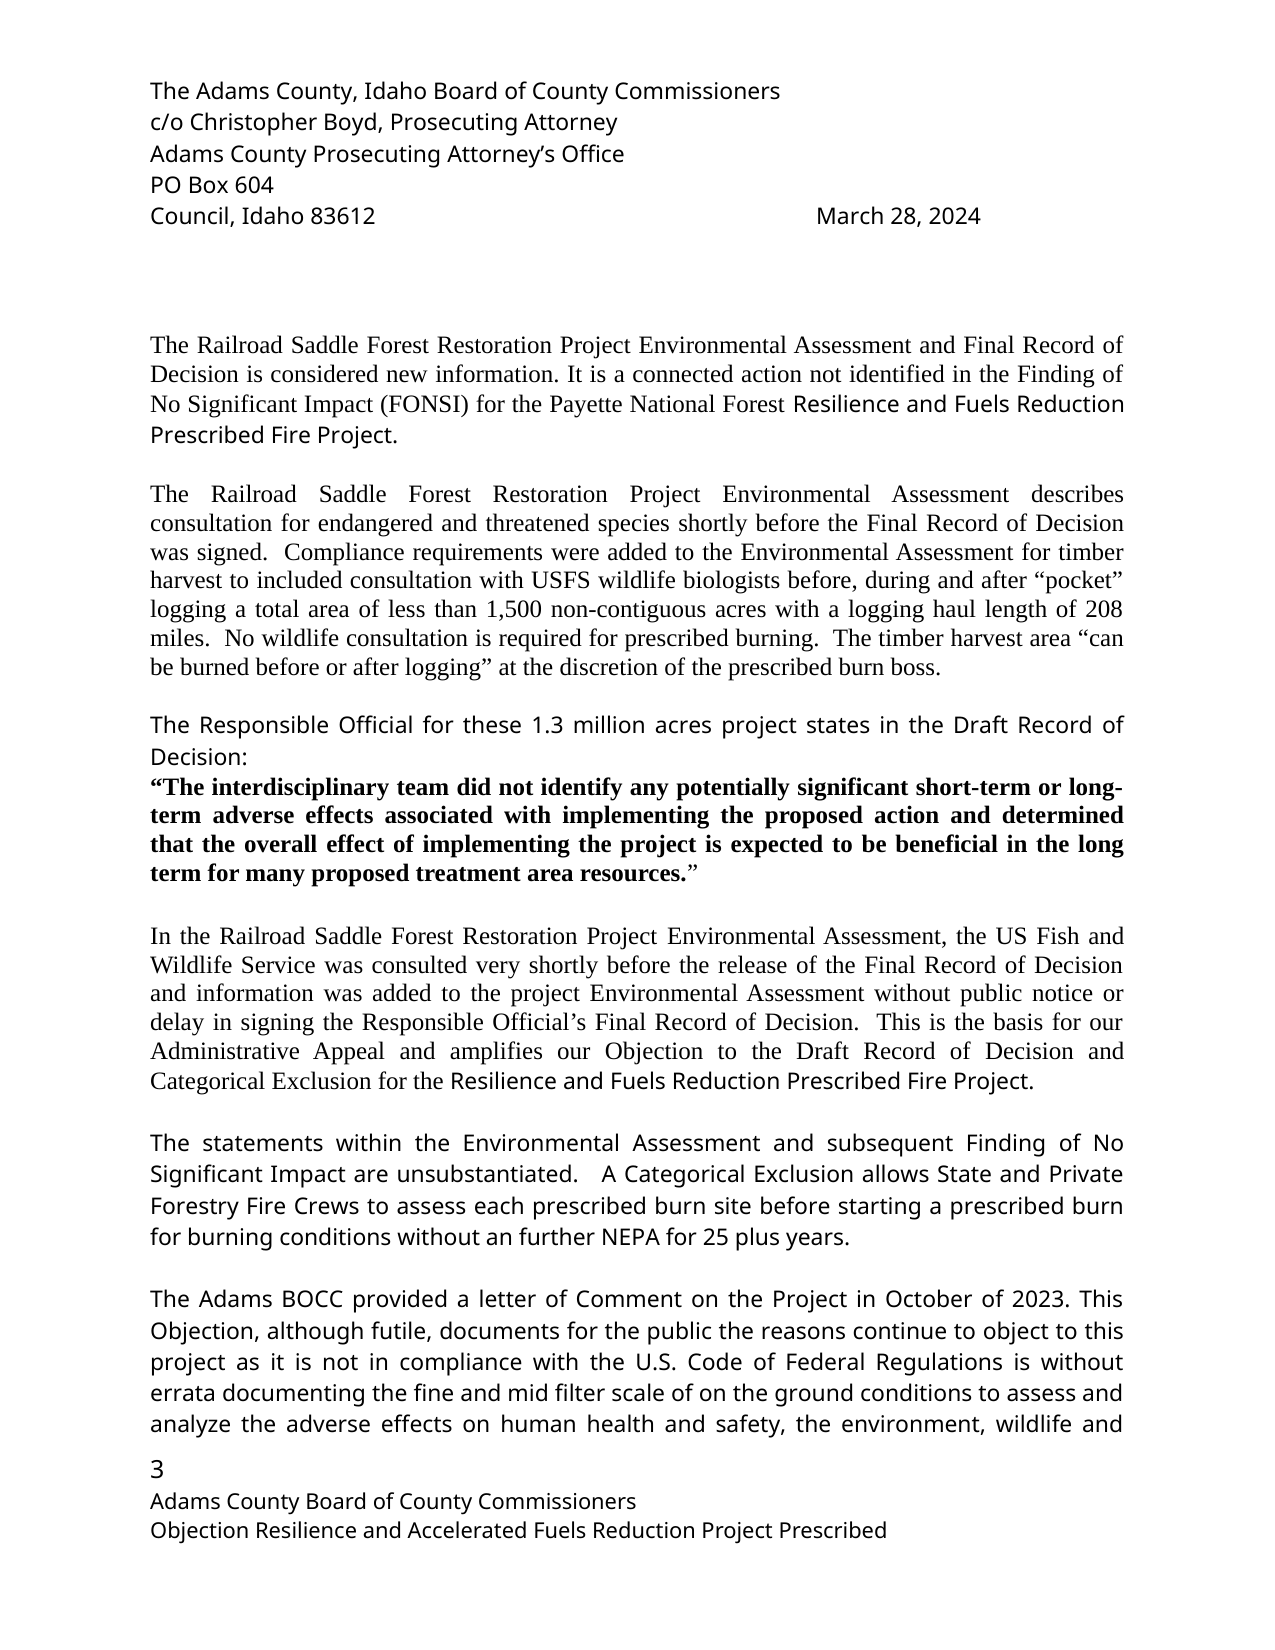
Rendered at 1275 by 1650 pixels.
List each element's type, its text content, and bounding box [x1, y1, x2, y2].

text The Responsible Official for these 1.3 million acres project states in the Draft Record of Decision: [150, 709, 1125, 772]
text The Railroad Saddle Forest Restoration Project Environmental Assessment and Final Record of Decision is considered new information. It is a connected action not identified in the Finding of No Significant Impact (FONSI) for the Payette National Forest Resilience and Fuels Reduction Prescribed Fire Project. [150, 331, 1125, 451]
text The statements within the Environmental Assessment and subsequent Finding of No Significant Impact are unsubstantiated. A Categorical Exclusion allows State and Private Forestry Fire Crews to assess each prescribed burn site before starting a prescribed burn for burning conditions without an further NEPA for 25 plus years. [150, 1127, 1125, 1252]
text In the Railroad Saddle Forest Restoration Project Environmental Assessment, the US Fish and Wildlife Service was consulted very shortly before the release of the Final Record of Decision and information was added to the project Environmental Assessment without public notice or delay in signing the Responsible Official’s Final Record of Decision. This is the basis for our Administrative Appeal and amplifies our Objection to the Draft Record of Decision and Categorical Exclusion for the Resilience and Fuels Reduction Prescribed Fire Project. [150, 921, 1125, 1096]
text The Railroad Saddle Forest Restoration Project Environmental Assessment describes consultation for endangered and threatened species shortly before the Final Record of Decision was signed. Compliance requirements were added to the Environmental Assessment for timber harvest to included consultation with USFS wildlife biologists before, during and after “pocket” logging a total area of less than 1,500 non-contiguous acres with a logging haul length of 208 miles. No wildlife consultation is required for prescribed burning. The timber harvest area “can be burned before or after logging” at the discretion of the prescribed burn boss. [150, 479, 1125, 681]
text “The interdisciplinary team did not identify any potentially significant short-term or long-term adverse effects associated with implementing the proposed action and determined that the overall effect of implementing the project is expected to be beneficial in the long term for many proposed treatment area resources.” [150, 772, 1125, 887]
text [150, 1283, 1125, 1440]
